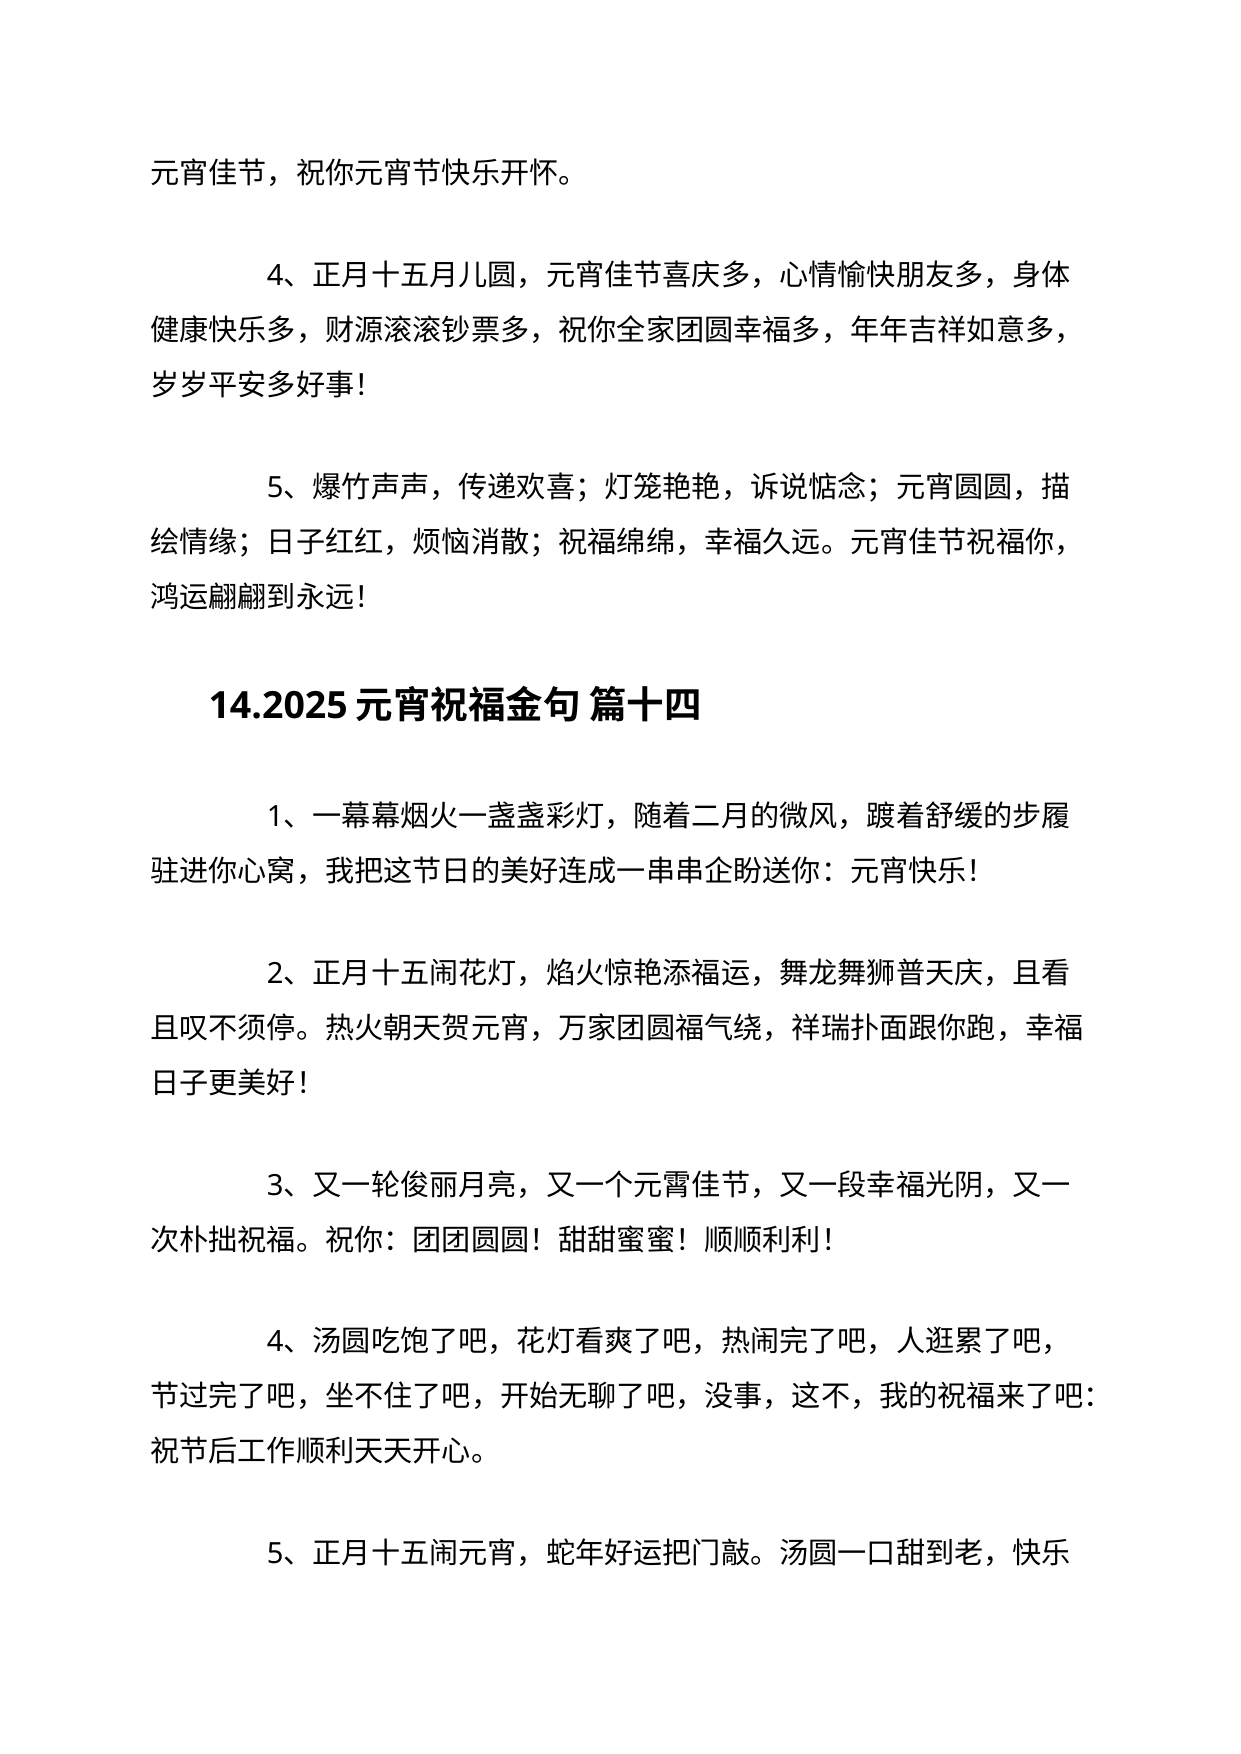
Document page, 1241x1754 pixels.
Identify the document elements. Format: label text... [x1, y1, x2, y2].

text 14.2025元宵祝福金句 篇十四 [150, 675, 1090, 729]
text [150, 150, 1090, 192]
text 5、爆竹声声，传递欢喜；灯笼艳艳，诉说惦念；元宵圆圆，描绘情缘；日子红红，烦恼消散；祝福绵绵，幸福久远。元宵佳节祝福你，鸿运翩翩到永远！ [150, 463, 1090, 616]
text 3、又一轮俊丽月亮，又一个元霄佳节，又一段幸福光阴，又一次朴拙祝福。祝你：团团圆圆！甜甜蜜蜜！顺顺利利！ [150, 1161, 1090, 1258]
text 2、正月十五闹花灯，焰火惊艳添福运，舞龙舞狮普天庆，且看且叹不须停。热火朝天贺元宵，万家团圆福气绕，祥瑞扑面跟你跑，幸福日子更美好！ [150, 949, 1090, 1102]
text 1、一幕幕烟火一盏盏彩灯，随着二月的微风，踱着舒缓的步履驻进你心窝，我把这节日的美好连成一串串企盼送你：元宵快乐！ [150, 793, 1090, 890]
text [150, 1529, 1090, 1572]
text 4、正月十五月儿圆，元宵佳节喜庆多，心情愉快朋友多，身体健康快乐多，财源滚滚钞票多，祝你全家团圆幸福多，年年吉祥如意多，岁岁平安多好事！ [150, 252, 1090, 404]
text 4、汤圆吃饱了吧，花灯看爽了吧，热闹完了吧，人逛累了吧，节过完了吧，坐不住了吧，开始无聊了吧，没事，这不，我的祝福来了吧：祝节后工作顺利天天开心。 [150, 1318, 1090, 1470]
